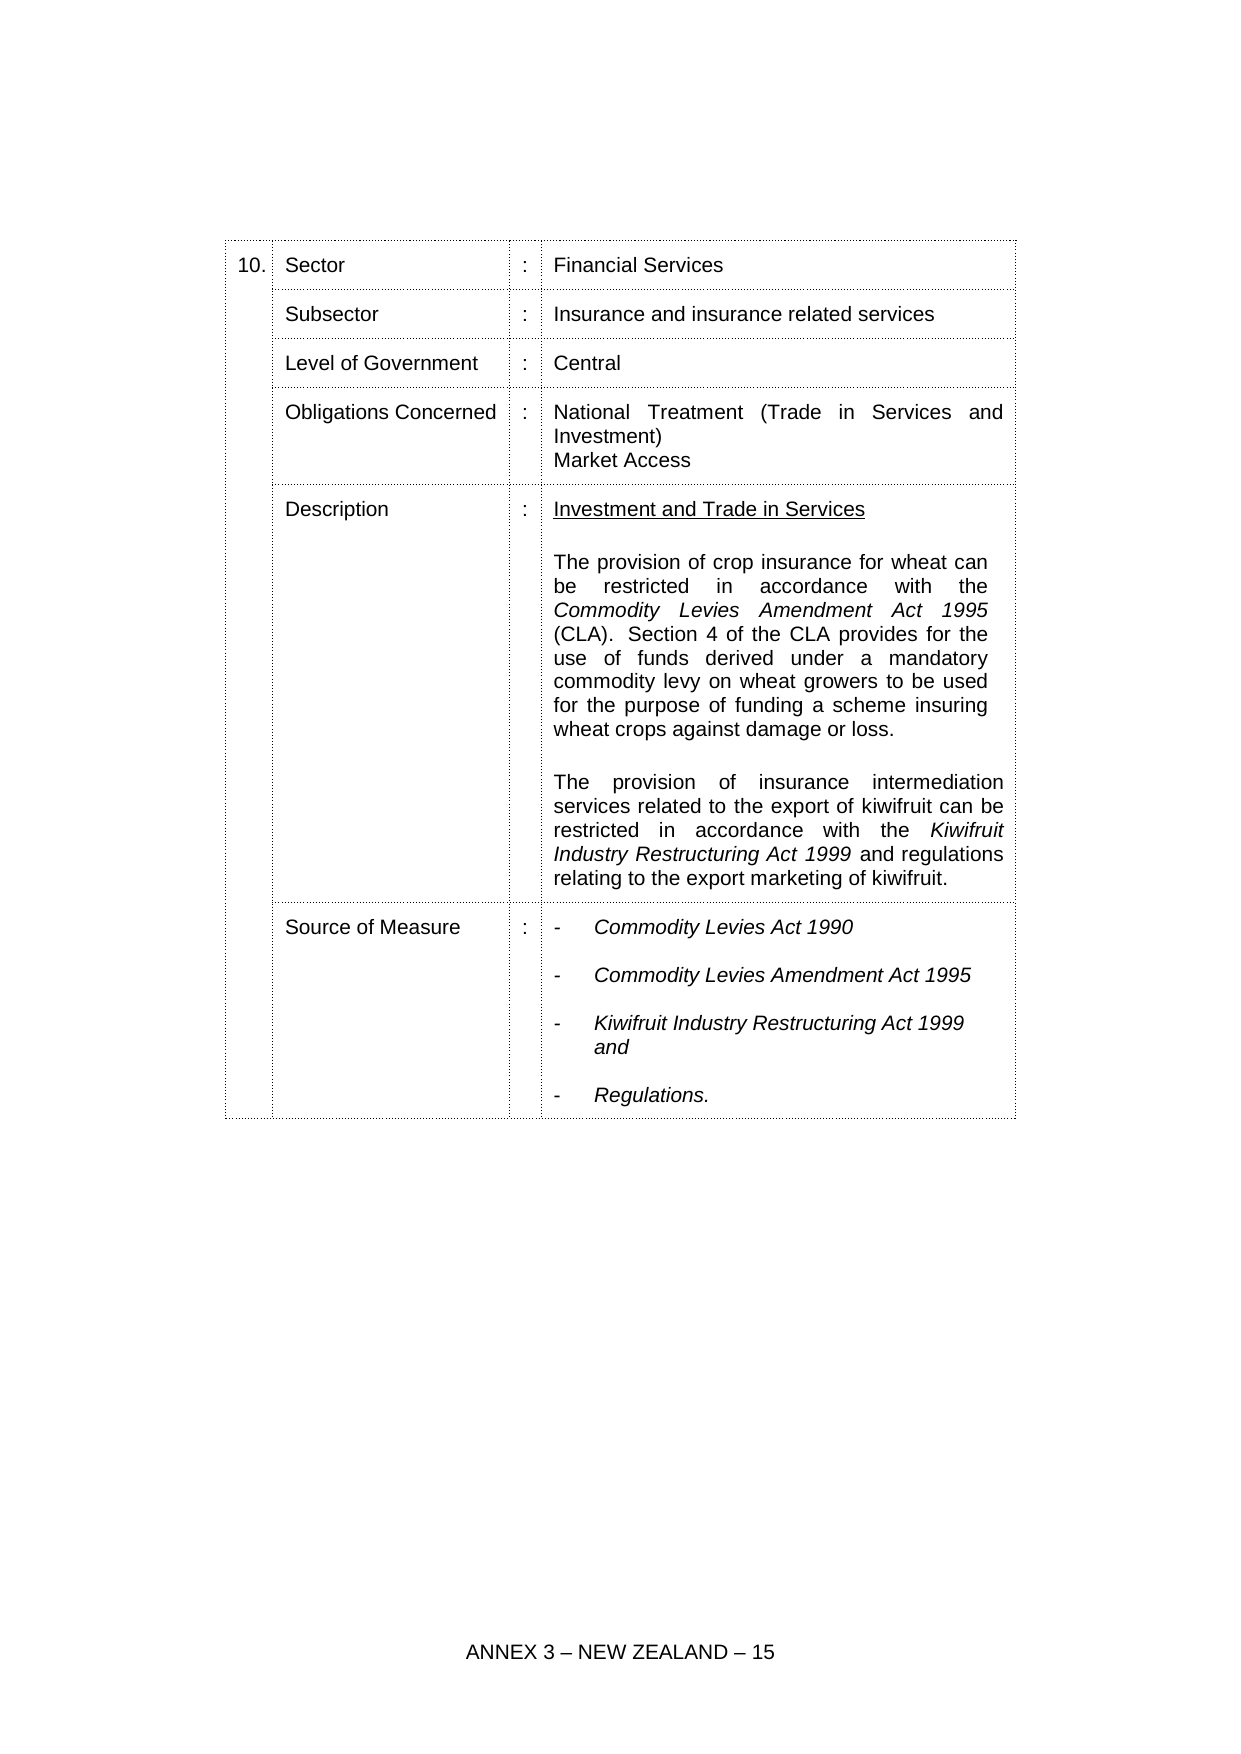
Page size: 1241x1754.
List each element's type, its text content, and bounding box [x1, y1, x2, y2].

table_header : [510, 240, 541, 289]
table_cell : [510, 289, 541, 338]
table_cell Description [273, 484, 510, 902]
table_header Sector [273, 240, 510, 289]
table_cell Investment and Trade in Services The provision of crop insurance for wheat can be restricted in accordance with the Commodity Levies Amendment Act 1995 (CLA). Section 4 of the CLA provides for the use of funds derived under a mandatory commodity levy on wheat growers to be used for the purpose of funding a scheme insuring wheat crops against damage or loss. The provision of insurance intermediation services related to the export of kiwifruit can be restricted in accordance with the Kiwifruit Industry Restructuring Act 1999 and regulations relating to the export marketing of kiwifruit. [541, 484, 1016, 902]
table_cell Subsector [273, 289, 510, 338]
table_cell National Treatment (Trade in Services and Investment) Market Access [541, 387, 1016, 484]
table_cell : [510, 902, 541, 1118]
table_cell Commodity Levies Act 1990 Commodity Levies Amendment Act 1995 Kiwifruit Industry Restructuring Act 1999 and Regulations. [541, 902, 1016, 1118]
table_cell : [510, 387, 541, 484]
table_cell Source of Measure [273, 902, 510, 1118]
table_cell : [510, 484, 541, 902]
table_header Financial Services [541, 240, 1016, 289]
table_cell Level of Government [273, 338, 510, 387]
table_cell Central [541, 338, 1016, 387]
table_cell : [510, 338, 541, 387]
table_cell Obligations Concerned [273, 387, 510, 484]
table_cell Insurance and insurance related services [541, 289, 1016, 338]
table_header [226, 240, 273, 1118]
